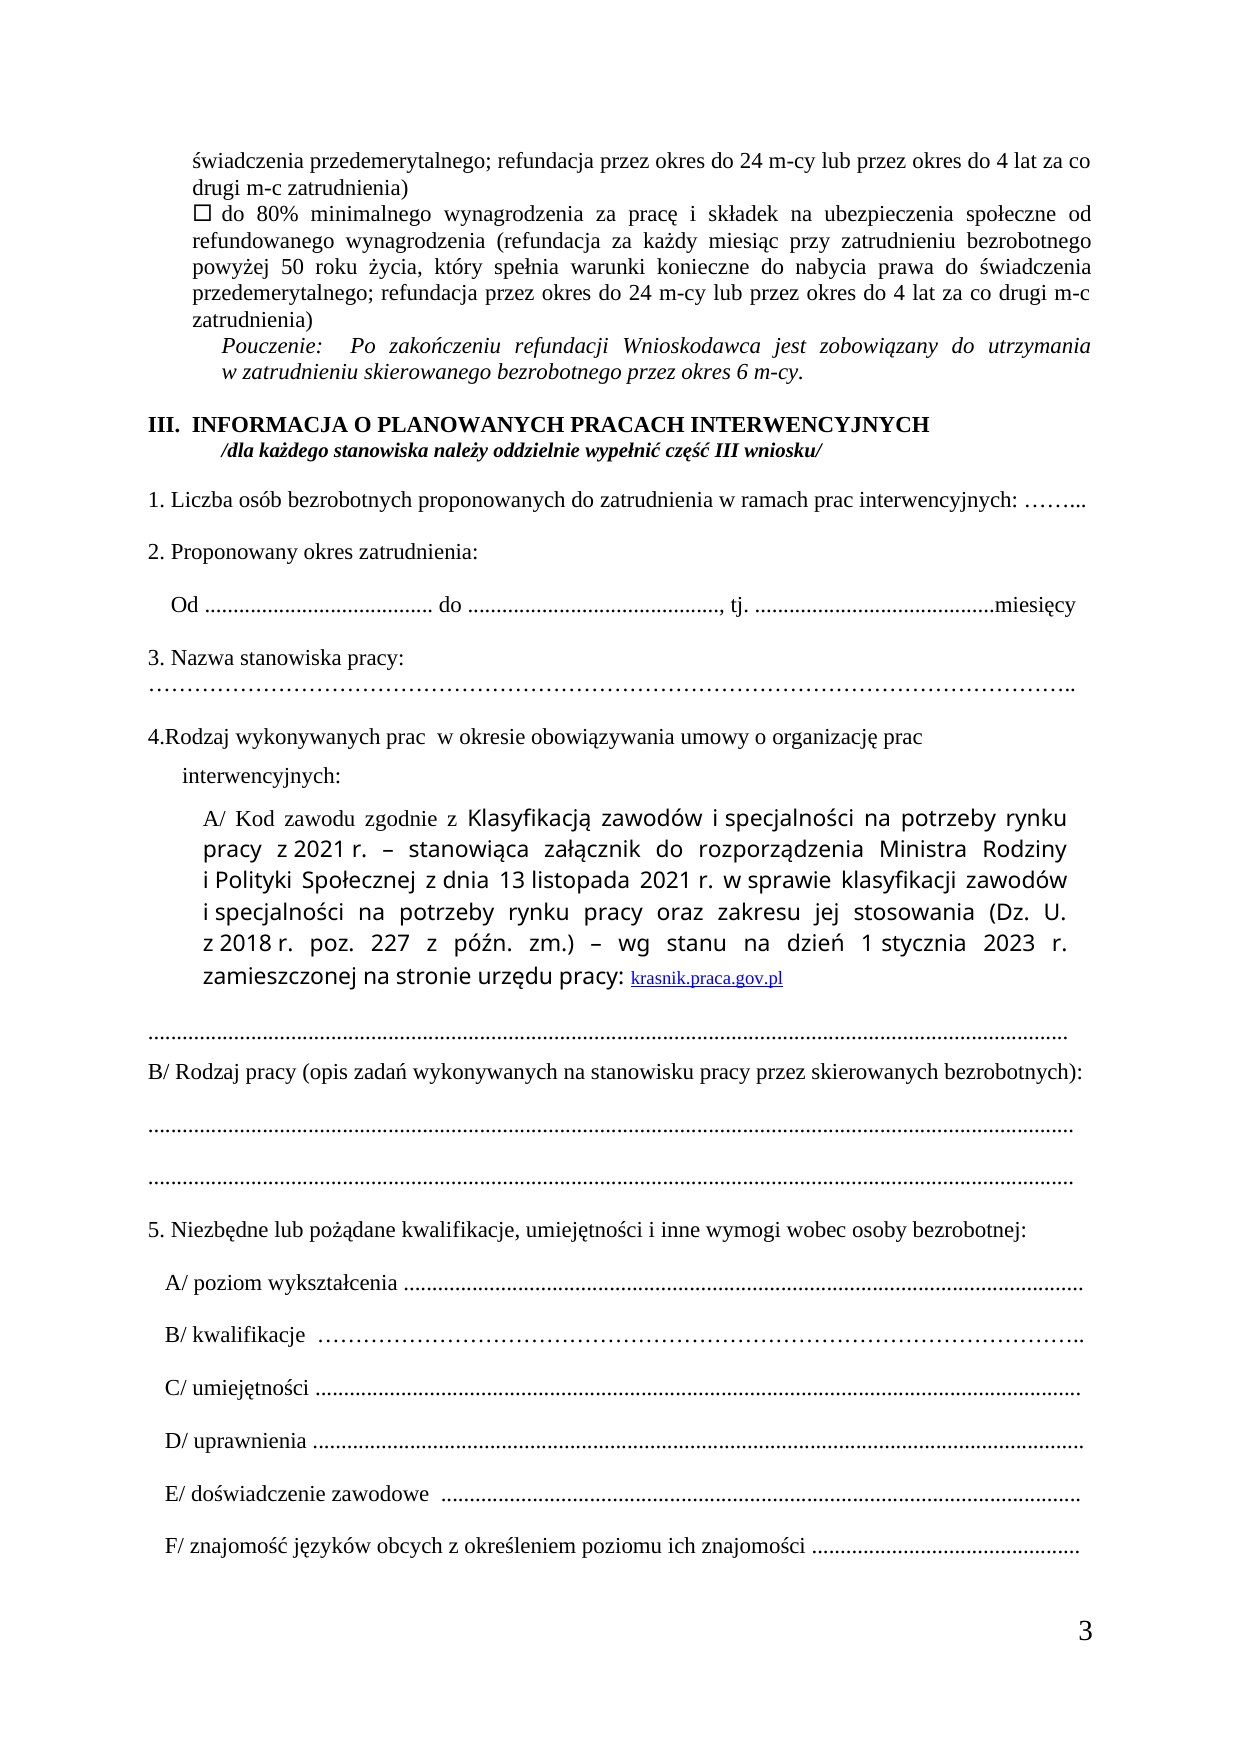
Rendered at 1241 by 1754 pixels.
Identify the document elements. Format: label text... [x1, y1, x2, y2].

text E/ doświadczenie zawodowe ................................................................................................................ [148, 1479, 1093, 1506]
text .................................................................................................................................................................. [148, 1111, 1093, 1137]
text A/ poziom wykształcenia ....................................................................................................................... [148, 1269, 1093, 1295]
text C/ umiejętności ...................................................................................................................................... [148, 1374, 1093, 1401]
text Pouczenie: Po zakończeniu refundacji Wnioskodawca jest zobowiązany do utrzymania w zatrudnieniu skierowanego bezrobotnego przez okres 6 m-cy. [221, 332, 1093, 385]
text F/ znajomość języków obcych z określeniem poziomu ich znajomości ............................................... [148, 1532, 1093, 1559]
text A/ Kod zawodu zgodnie z Klasyfikacją zawodów i specjalności na potrzeby rynku pracy z 2021 r. – stanowiąca załącznik do rozporządzenia Ministra Rodziny i Polityki Społecznej z dnia 13 listopada 2021 r. w sprawie klasyfikacji zawodów i specjalności na potrzeby rynku pracy oraz zakresu jej stosowania (Dz. U. z 2018 r. poz. 227 z późn. zm.) – wg stanu na dzień 1 stycznia 2023 r. zamieszczonej na stronie urzędu pracy: krasnik.praca.gov.pl [203, 802, 1068, 992]
text 5. Niezbędne lub pożądane kwalifikacje, umiejętności i inne wymogi wobec osoby bezrobotnej: [148, 1216, 1093, 1242]
text B/ kwalifikacje ……………………………………………………………………………………….. [148, 1321, 1093, 1348]
text 2. Proponowany okres zatrudnienia: [148, 538, 1093, 565]
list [192, 148, 1093, 200]
text Od ........................................ do ............................................, tj. ..........................................miesięcy [148, 591, 1093, 617]
text III. INFORMACJA O PLANOWANYCH PRACACH INTERWENCYJNYCH [148, 411, 1093, 437]
list do 80% minimalnego wynagrodzenia za pracę i składek na ubezpieczenia społeczne od refundowanego wynagrodzenia (refundacja za każdy miesiąc przy zatrudnieniu bezrobotnego powyżej 50 roku życia, który spełnia warunki konieczne do nabycia prawa do świadczenia przedemerytalnego; refundacja przez okres do 24 m-cy lub przez okres do 4 lat za co drugi m-c zatrudnienia) [192, 200, 1093, 332]
text 4.Rodzaj wykonywanych prac w okresie obowiązywania umowy o organizację prac [148, 723, 1093, 749]
text /dla każdego stanowiska należy oddzielnie wypełnić część III wniosku/ [148, 437, 1093, 462]
text B/ Rodzaj pracy (opis zadań wykonywanych na stanowisku pracy przez skierowanych bezrobotnych): [148, 1058, 1093, 1084]
text 1. Liczba osób bezrobotnych proponowanych do zatrudnienia w ramach prac interwencyjnych: ……... [148, 486, 1093, 512]
text ................................................................................................................................................................. [148, 1018, 1093, 1045]
text D/ uprawnienia ....................................................................................................................................... [148, 1427, 1093, 1453]
text .................................................................................................................................................................. [148, 1163, 1093, 1190]
text interwencyjnych: [148, 762, 1093, 789]
text 3. Nazwa stanowiska pracy: ………………………………………………………………………………………………………….. [148, 644, 1093, 696]
